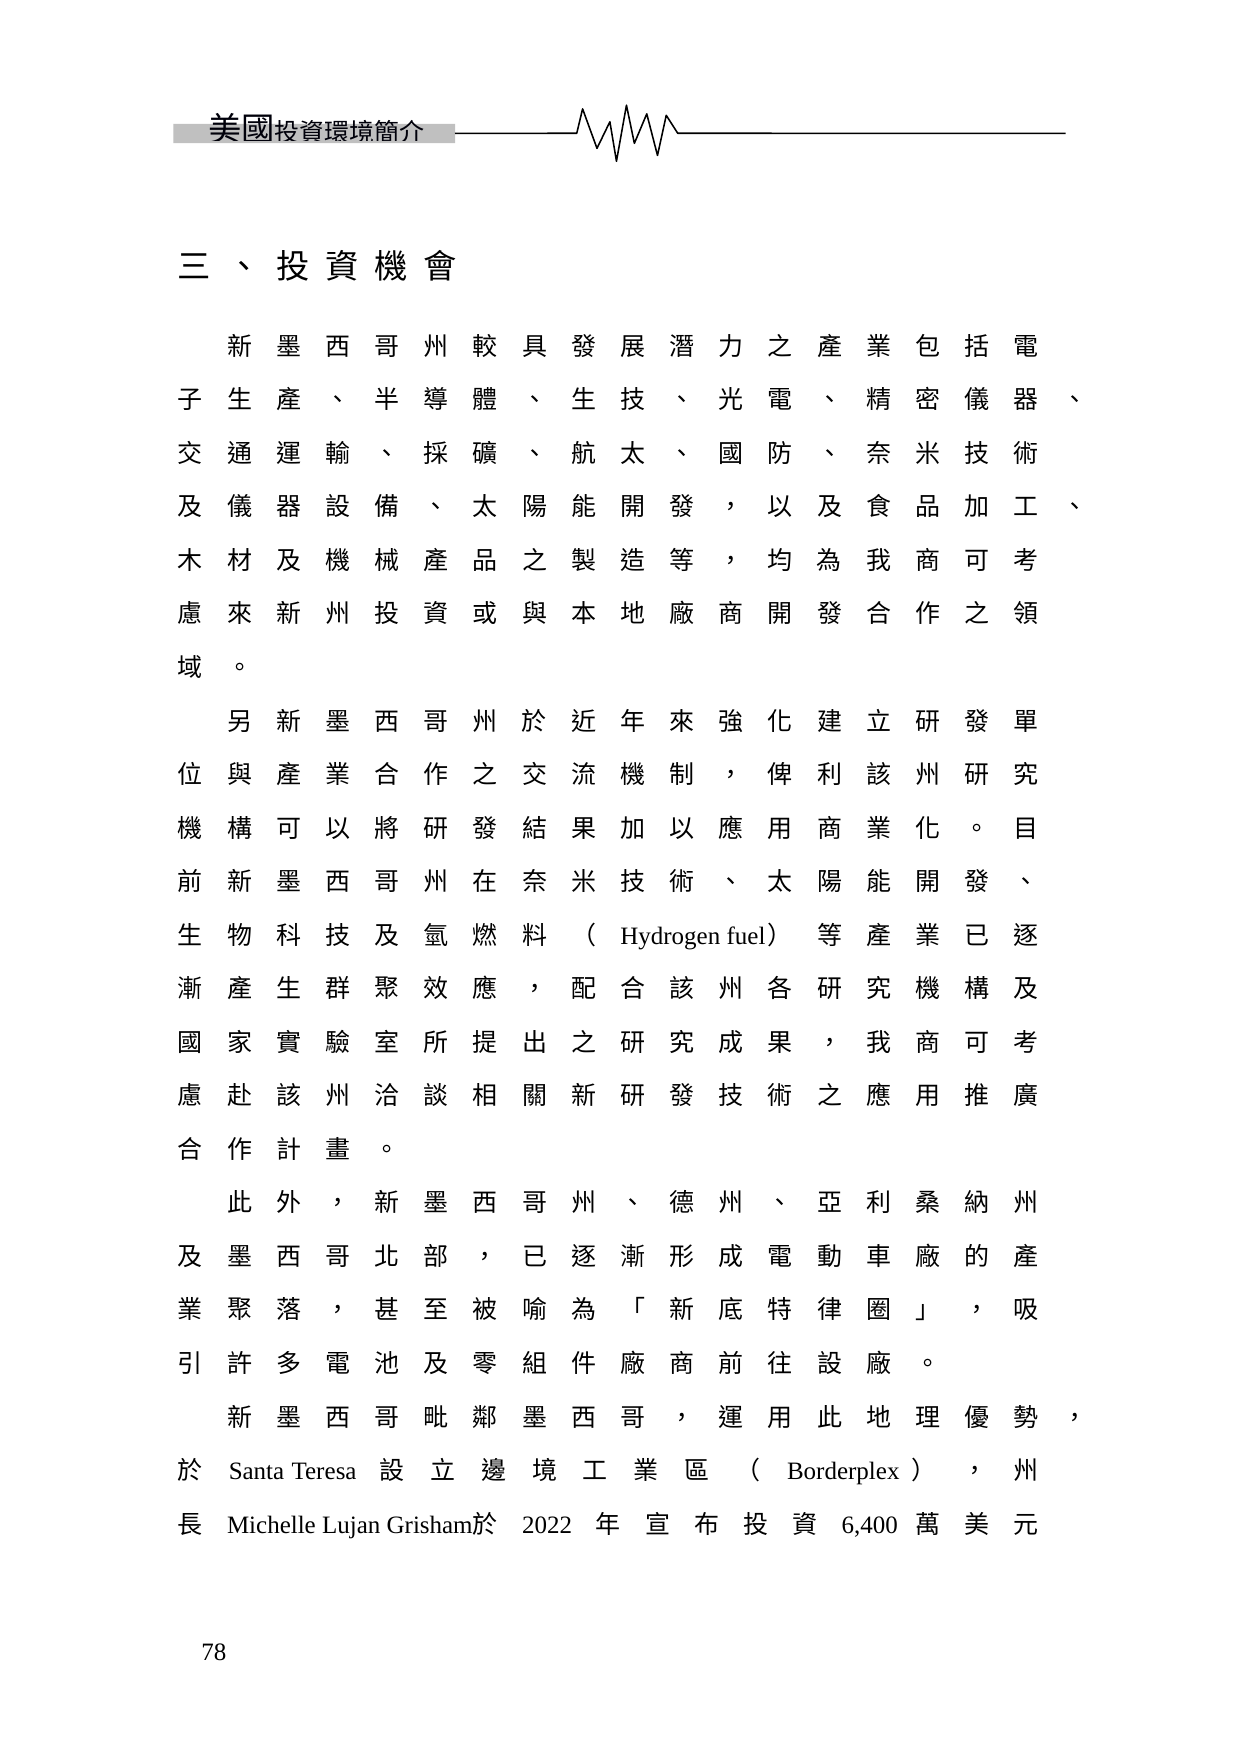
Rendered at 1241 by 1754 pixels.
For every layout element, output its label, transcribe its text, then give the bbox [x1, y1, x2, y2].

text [178, 1388, 1063, 1549]
text 新墨西哥州較具發展潛力之產業包括電子生產、半導體、生技、光電、精密儀器、交通運輸、採礦、航太、國防、奈米技術及儀器設備、太陽能開發，以及食品加工、木材及機械產品之製造等，均為我商可考慮來新州投資或與本地廠商開發合作之領域。 [178, 317, 1063, 692]
text 另新墨西哥州於近年來強化建立研發單位與產業合作之交流機制，俾利該州研究機構可以將研發結果加以應用商業化。目前新墨西哥州在奈米技術、太陽能開發、生物科技及氫燃料（Hydrogen fuel）等產業已逐漸產生群聚效應，配合該州各研究機構及國家實驗室所提出之研究成果，我商可考慮赴該州洽談相關新研發技術之應用推廣合作計畫。 [178, 692, 1063, 1174]
text 此外，新墨西哥州、德州、亞利桑納州及墨西哥北部，已逐漸形成電動車廠的產業聚落，甚至被喻為「新底特律圈」，吸引許多電池及零組件廠商前往設廠。 [178, 1174, 1063, 1388]
text 三、投資機會 [178, 237, 1063, 291]
